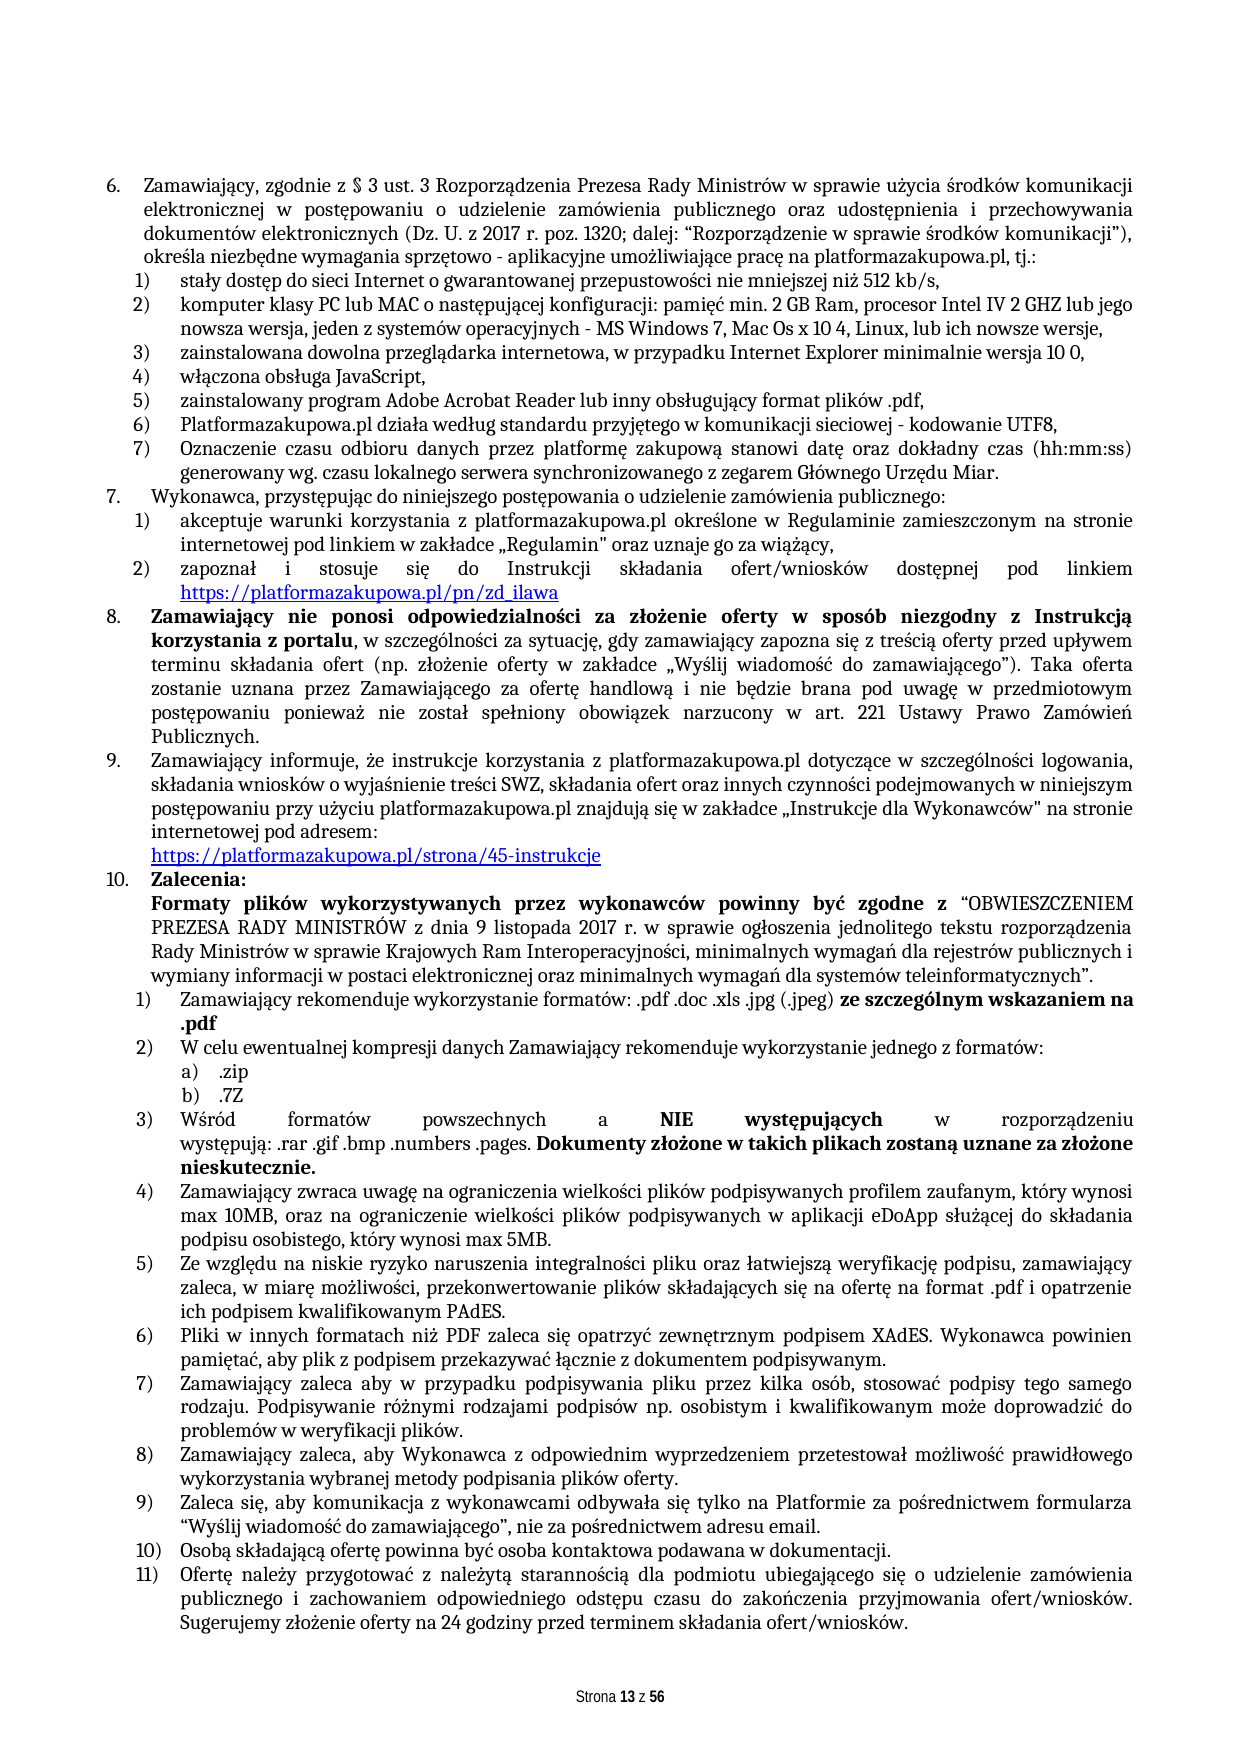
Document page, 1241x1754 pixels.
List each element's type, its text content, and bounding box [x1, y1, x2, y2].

list Wykonawca, przystępując do niniejszego postępowania o udzielenie zamówienia publicznego: [106, 485, 1134, 509]
list akceptuje warunki korzystania z platformazakupowa.pl określone w Regulaminie zamieszczonym na stronie internetowej pod linkiem w zakładce „Regulamin" oraz uznaje go za wiążący, [151, 509, 1134, 557]
list Zamawiający zaleca, aby Wykonawca z odpowiednim wyprzedzeniem przetestował możliwość prawidłowego wykorzystania wybranej metody podpisania plików oferty. [136, 1443, 1134, 1491]
list https://platformazakupowa.pl/strona/45-instrukcje [151, 844, 1134, 868]
list Pliki w innych formatach niż PDF zaleca się opatrzyć zewnętrznym podpisem XAdES. Wykonawca powinien pamiętać, aby plik z podpisem przekazywać łącznie z dokumentem podpisywanym. [136, 1323, 1134, 1371]
list włączona obsługa JavaScript, [151, 365, 1134, 389]
list Zamawiający rekomenduje wykorzystanie formatów: .pdf .doc .xls .jpg (.jpeg) ze szczególnym wskazaniem na .pdf [136, 988, 1134, 1036]
list Zalecenia: [106, 868, 1134, 892]
list .zip [181, 1060, 1134, 1084]
list Osobą składającą ofertę powinna być osoba kontaktowa podawana w dokumentacji. [136, 1539, 1134, 1563]
list Wśród formatów powszechnych a NIE występujących w rozporządzeniu występują: .rar .gif .bmp .numbers .pages. Dokumenty złożone w takich plikach zostaną uznane za złożone nieskutecznie. [136, 1108, 1134, 1179]
list zapoznał i stosuje się do Instrukcji składania ofert/wniosków dostępnej pod linkiem https://platformazakupowa.pl/pn/zd_ilawa [151, 557, 1134, 604]
list Zamawiający zwraca uwagę na ograniczenia wielkości plików podpisywanych profilem zaufanym, który wynosi max 10MB, oraz na ograniczenie wielkości plików podpisywanych w aplikacji eDoApp służącej do składania podpisu osobistego, który wynosi max 5MB. [136, 1179, 1134, 1251]
list Zamawiający, zgodnie z § 3 ust. 3 Rozporządzenia Prezesa Rady Ministrów w sprawie użycia środków komunikacji elektronicznej w postępowaniu o udzielenie zamówienia publicznego oraz udostępnienia i przechowywania dokumentów elektronicznych (Dz. U. z 2017 r. poz. 1320; dalej: “Rozporządzenie w sprawie środków komunikacji”), określa niezbędne wymagania sprzętowo - aplikacyjne umożliwiające pracę na platformazakupowa.pl, tj.: [106, 173, 1134, 269]
list zainstalowana dowolna przeglądarka internetowa, w przypadku Internet Explorer minimalnie wersja 10 0, [151, 341, 1134, 365]
list Ze względu na niskie ryzyko naruszenia integralności pliku oraz łatwiejszą weryfikację podpisu, zamawiający zaleca, w miarę możliwości, przekonwertowanie plików składających się na ofertę na format .pdf i opatrzenie ich podpisem kwalifikowanym PAdES. [136, 1251, 1134, 1323]
list komputer klasy PC lub MAC o następującej konfiguracji: pamięć min. 2 GB Ram, procesor Intel IV 2 GHZ lub jego nowsza wersja, jeden z systemów operacyjnych - MS Windows 7, Mac Os x 10 4, Linux, lub ich nowsze wersje, [151, 293, 1134, 341]
list W celu ewentualnej kompresji danych Zamawiający rekomenduje wykorzystanie jednego z formatów: [136, 1036, 1134, 1060]
list Oznaczenie czasu odbioru danych przez platformę zakupową stanowi datę oraz dokładny czas (hh:mm:ss) generowany wg. czasu lokalnego serwera synchronizowanego z zegarem Głównego Urzędu Miar. [151, 437, 1134, 485]
list Ofertę należy przygotować z należytą starannością dla podmiotu ubiegającego się o udzielenie zamówienia publicznego i zachowaniem odpowiedniego odstępu czasu do zakończenia przyjmowania ofert/wniosków. Sugerujemy złożenie oferty na 24 godziny przed terminem składania ofert/wniosków. [136, 1563, 1134, 1635]
list Zamawiający nie ponosi odpowiedzialności za złożenie oferty w sposób niezgodny z Instrukcją korzystania z portalu, w szczególności za sytuację, gdy zamawiający zapozna się z treścią oferty przed upływem terminu składania ofert (np. złożenie oferty w zakładce „Wyślij wiadomość do zamawiającego”). Taka oferta zostanie uznana przez Zamawiającego za ofertę handlową i nie będzie brana pod uwagę w przedmiotowym postępowaniu ponieważ nie został spełniony obowiązek narzucony w art. 221 Ustawy Prawo Zamówień Publicznych. [106, 604, 1134, 748]
list Platformazakupowa.pl działa według standardu przyjętego w komunikacji sieciowej - kodowanie UTF8, [151, 413, 1134, 437]
list Zamawiający informuje, że instrukcje korzystania z platformazakupowa.pl dotyczące w szczególności logowania, składania wniosków o wyjaśnienie treści SWZ, składania ofert oraz innych czynności podejmowanych w niniejszym postępowaniu przy użyciu platformazakupowa.pl znajdują się w zakładce „Instrukcje dla Wykonawców" na stronie internetowej pod adresem: [106, 748, 1134, 844]
list Formaty plików wykorzystywanych przez wykonawców powinny być zgodne z “OBWIESZCZENIEM PREZESA RADY MINISTRÓW z dnia 9 listopada 2017 r. w sprawie ogłoszenia jednolitego tekstu rozporządzenia Rady Ministrów w sprawie Krajowych Ram Interoperacyjności, minimalnych wymagań dla rejestrów publicznych i wymiany informacji w postaci elektronicznej oraz minimalnych wymagań dla systemów teleinformatycznych”. [151, 892, 1134, 988]
list stały dostęp do sieci Internet o gwarantowanej przepustowości nie mniejszej niż 512 kb/s, [151, 269, 1134, 293]
list zainstalowany program Adobe Acrobat Reader lub inny obsługujący format plików .pdf, [151, 389, 1134, 413]
list .7Z [181, 1084, 1134, 1108]
list Zaleca się, aby komunikacja z wykonawcami odbywała się tylko na Platformie za pośrednictwem formularza “Wyślij wiadomość do zamawiającego”, nie za pośrednictwem adresu email. [136, 1491, 1134, 1539]
list Zamawiający zaleca aby w przypadku podpisywania pliku przez kilka osób, stosować podpisy tego samego rodzaju. Podpisywanie różnymi rodzajami podpisów np. osobistym i kwalifikowanym może doprowadzić do problemów w weryfikacji plików. [136, 1371, 1134, 1443]
